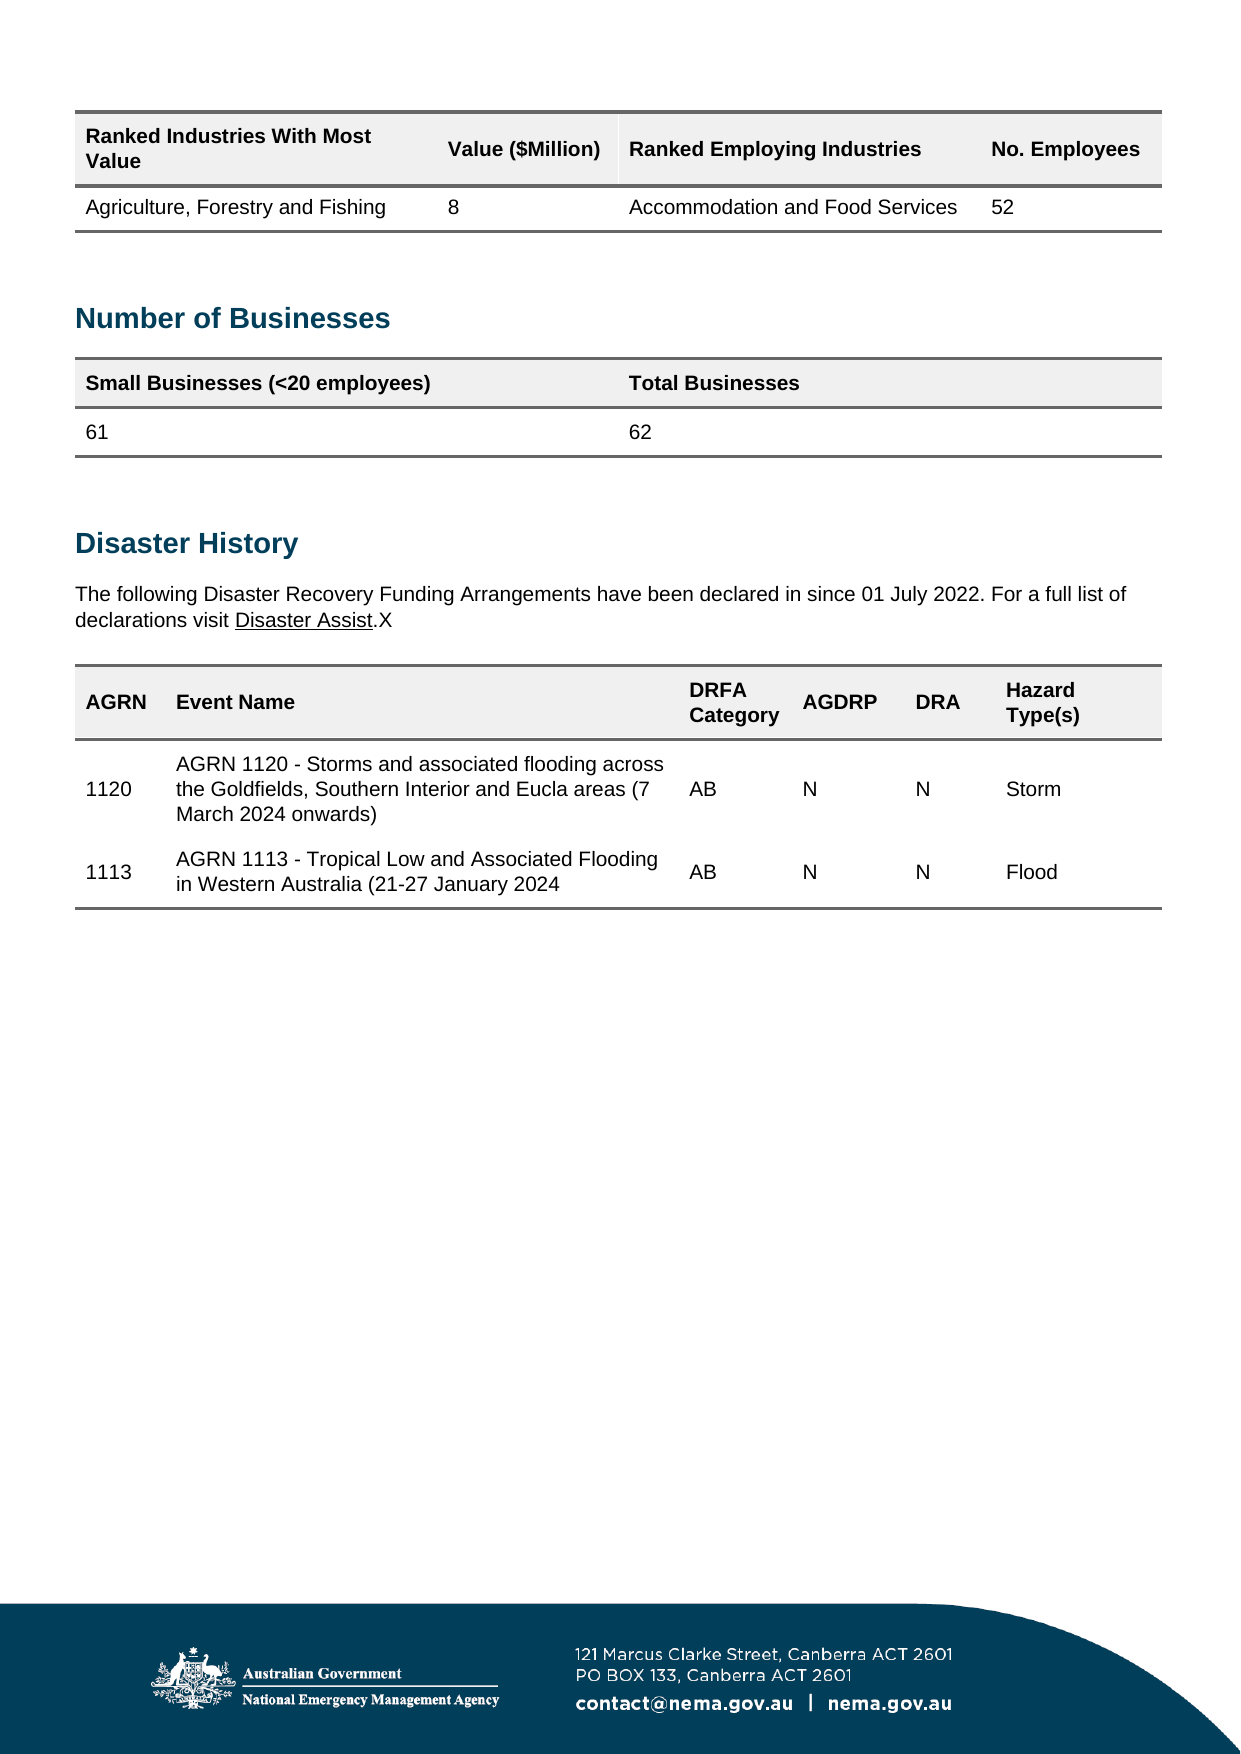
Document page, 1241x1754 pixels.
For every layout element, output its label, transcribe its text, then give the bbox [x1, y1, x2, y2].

picture [902, 1700, 911, 1709]
picture [223, 1678, 235, 1683]
table_cell 1113 [75, 836, 165, 907]
picture [889, 1700, 897, 1712]
table_header Ranked Industries With Most Value [75, 114, 437, 184]
picture [713, 1700, 720, 1709]
table_header DRA [905, 667, 995, 737]
table_header AGRN [75, 667, 165, 737]
table_cell Storm [995, 741, 1162, 836]
picture [914, 1700, 922, 1709]
picture [612, 1697, 617, 1709]
picture [682, 1700, 690, 1708]
picture [588, 1700, 597, 1709]
picture [0, 0, 1241, 1750]
table_cell 61 [75, 409, 618, 455]
picture [643, 1697, 648, 1709]
picture [408, 1698, 413, 1707]
table_cell N [792, 741, 905, 836]
picture [755, 1700, 762, 1709]
table_header Event Name [165, 667, 679, 737]
table_header Total Businesses [618, 360, 1162, 406]
picture [853, 1700, 867, 1709]
picture [247, 1669, 252, 1678]
picture [161, 1690, 171, 1696]
picture [198, 1682, 207, 1693]
table_header AGDRP [792, 667, 905, 737]
picture [262, 1695, 267, 1704]
table_header DRFA Category [679, 667, 792, 737]
table_cell 52 [981, 188, 1162, 230]
picture [601, 1700, 609, 1709]
subtitle Disaster History [75, 526, 1165, 559]
table_cell Flood [995, 836, 1162, 907]
subtitle Number of Businesses [75, 301, 1165, 335]
table_cell Agriculture, Forestry and Fishing [75, 188, 437, 230]
picture [932, 1700, 938, 1709]
picture [671, 1700, 678, 1709]
table_cell 62 [618, 409, 1162, 455]
picture [430, 1698, 437, 1704]
table_cell N [905, 836, 995, 907]
table_header Small Businesses (<20 employees) [75, 360, 618, 406]
picture [152, 1654, 207, 1708]
picture [830, 1700, 837, 1709]
picture [872, 1700, 879, 1709]
table_header Value ($Million) [437, 114, 618, 184]
picture [622, 1700, 629, 1709]
picture [730, 1700, 739, 1711]
table_cell N [792, 836, 905, 907]
picture [841, 1700, 849, 1708]
table_header No. Employees [981, 114, 1162, 184]
picture [773, 1700, 779, 1709]
table_cell AB [679, 741, 792, 836]
picture [192, 1659, 222, 1693]
table_cell Accommodation and Food Services [619, 188, 981, 230]
table_cell AB [679, 836, 792, 907]
table_header Ranked Employing Industries [619, 114, 981, 184]
picture [743, 1700, 752, 1709]
picture [348, 1698, 356, 1704]
picture [695, 1700, 709, 1709]
picture [415, 1698, 423, 1704]
picture [577, 1700, 584, 1709]
table_cell 1120 [75, 741, 165, 836]
table_header Hazard Type(s) [995, 667, 1162, 737]
picture [632, 1700, 639, 1709]
table_cell N [905, 741, 995, 836]
picture [469, 1698, 484, 1704]
table_cell AGRN 1113 - Tropical Low and Associated Flooding in Western Australia (21-27 January 2024 [165, 836, 679, 907]
table_cell 8 [437, 188, 618, 230]
picture [784, 1700, 791, 1709]
table_cell AGRN 1120 - Storms and associated flooding across the Goldfields, Southern Interior and Eucla areas (7 March 2024 onwards) [165, 741, 679, 836]
